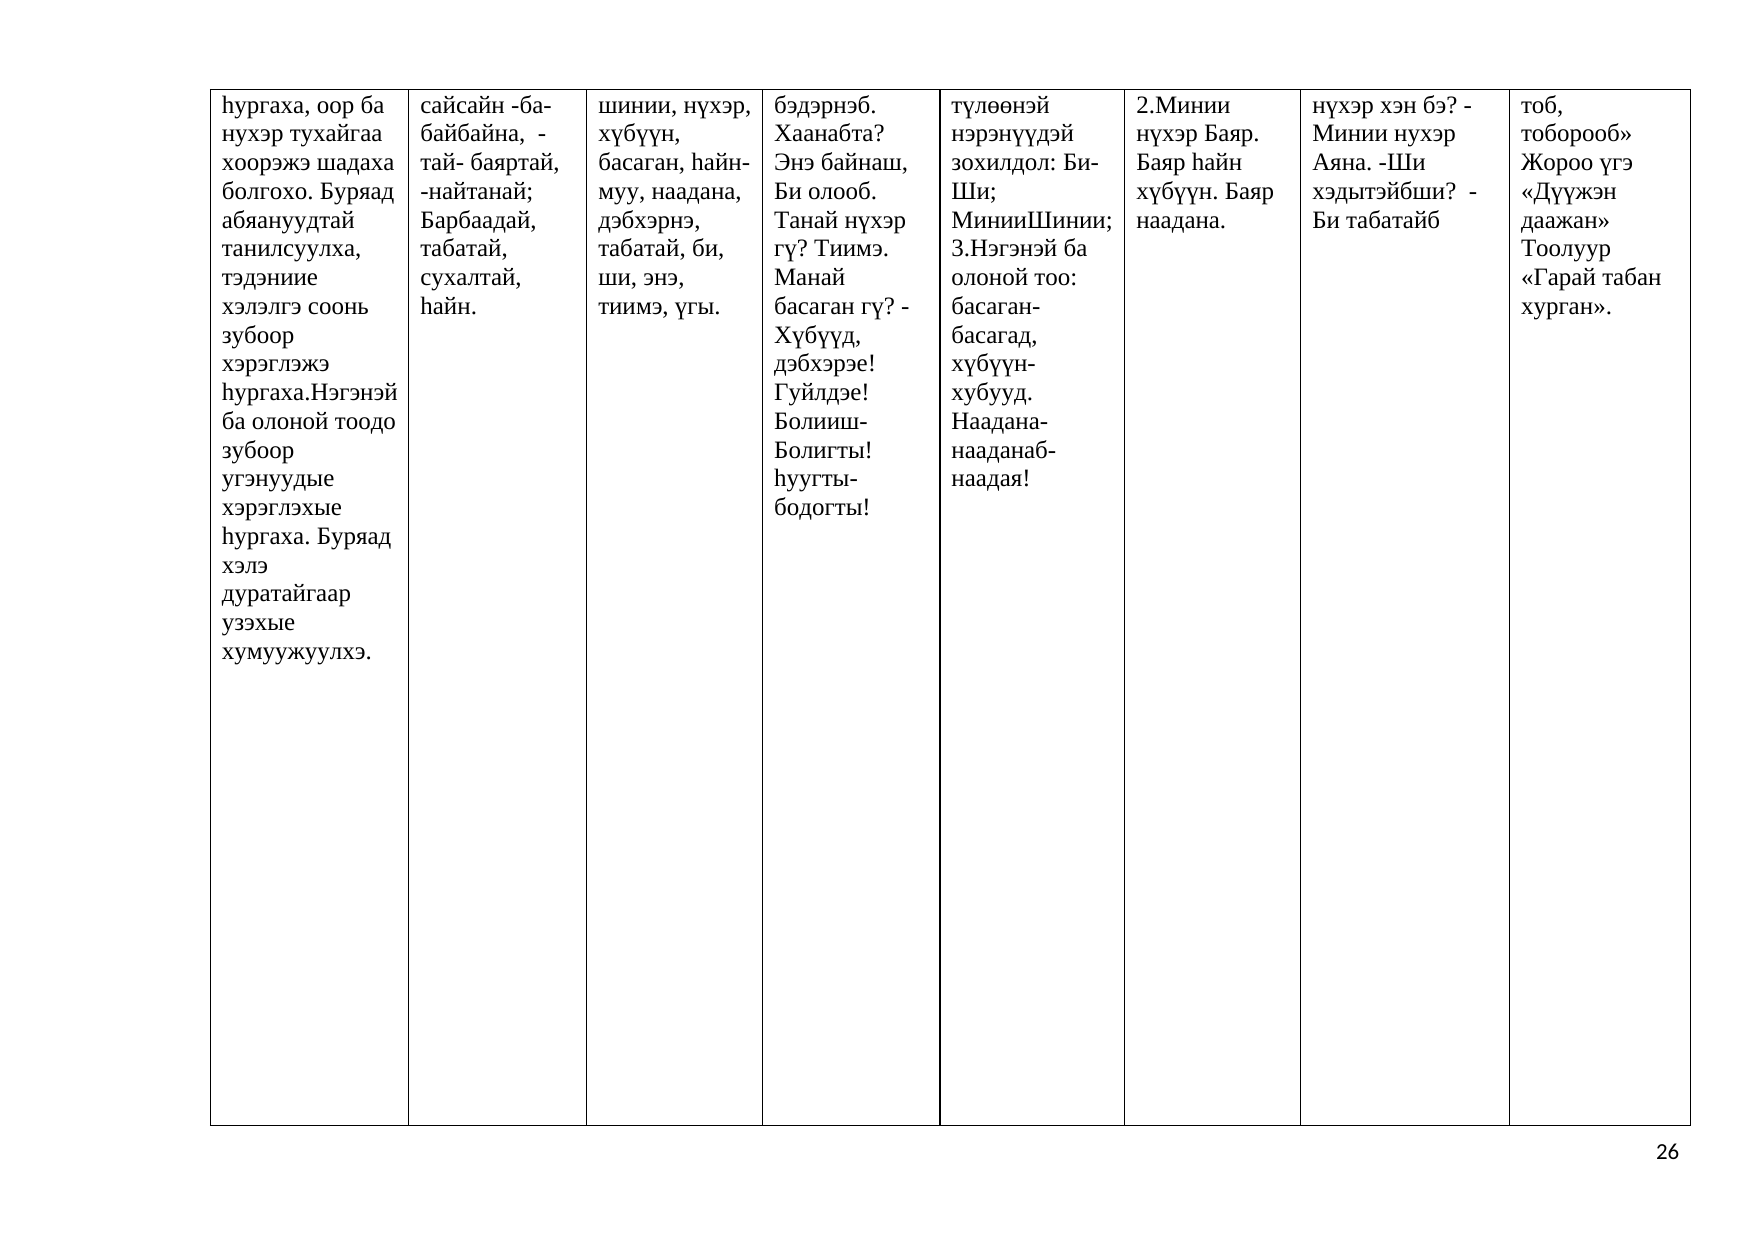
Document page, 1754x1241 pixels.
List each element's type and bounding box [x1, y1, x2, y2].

table_cell [409, 90, 586, 1125]
table_cell [1125, 90, 1300, 1125]
table_cell [587, 90, 762, 1125]
table_cell [211, 90, 408, 1125]
table_cell [1510, 90, 1690, 1125]
table_cell [1301, 90, 1509, 1125]
table_cell [941, 90, 1124, 1125]
table_cell [763, 90, 939, 1125]
